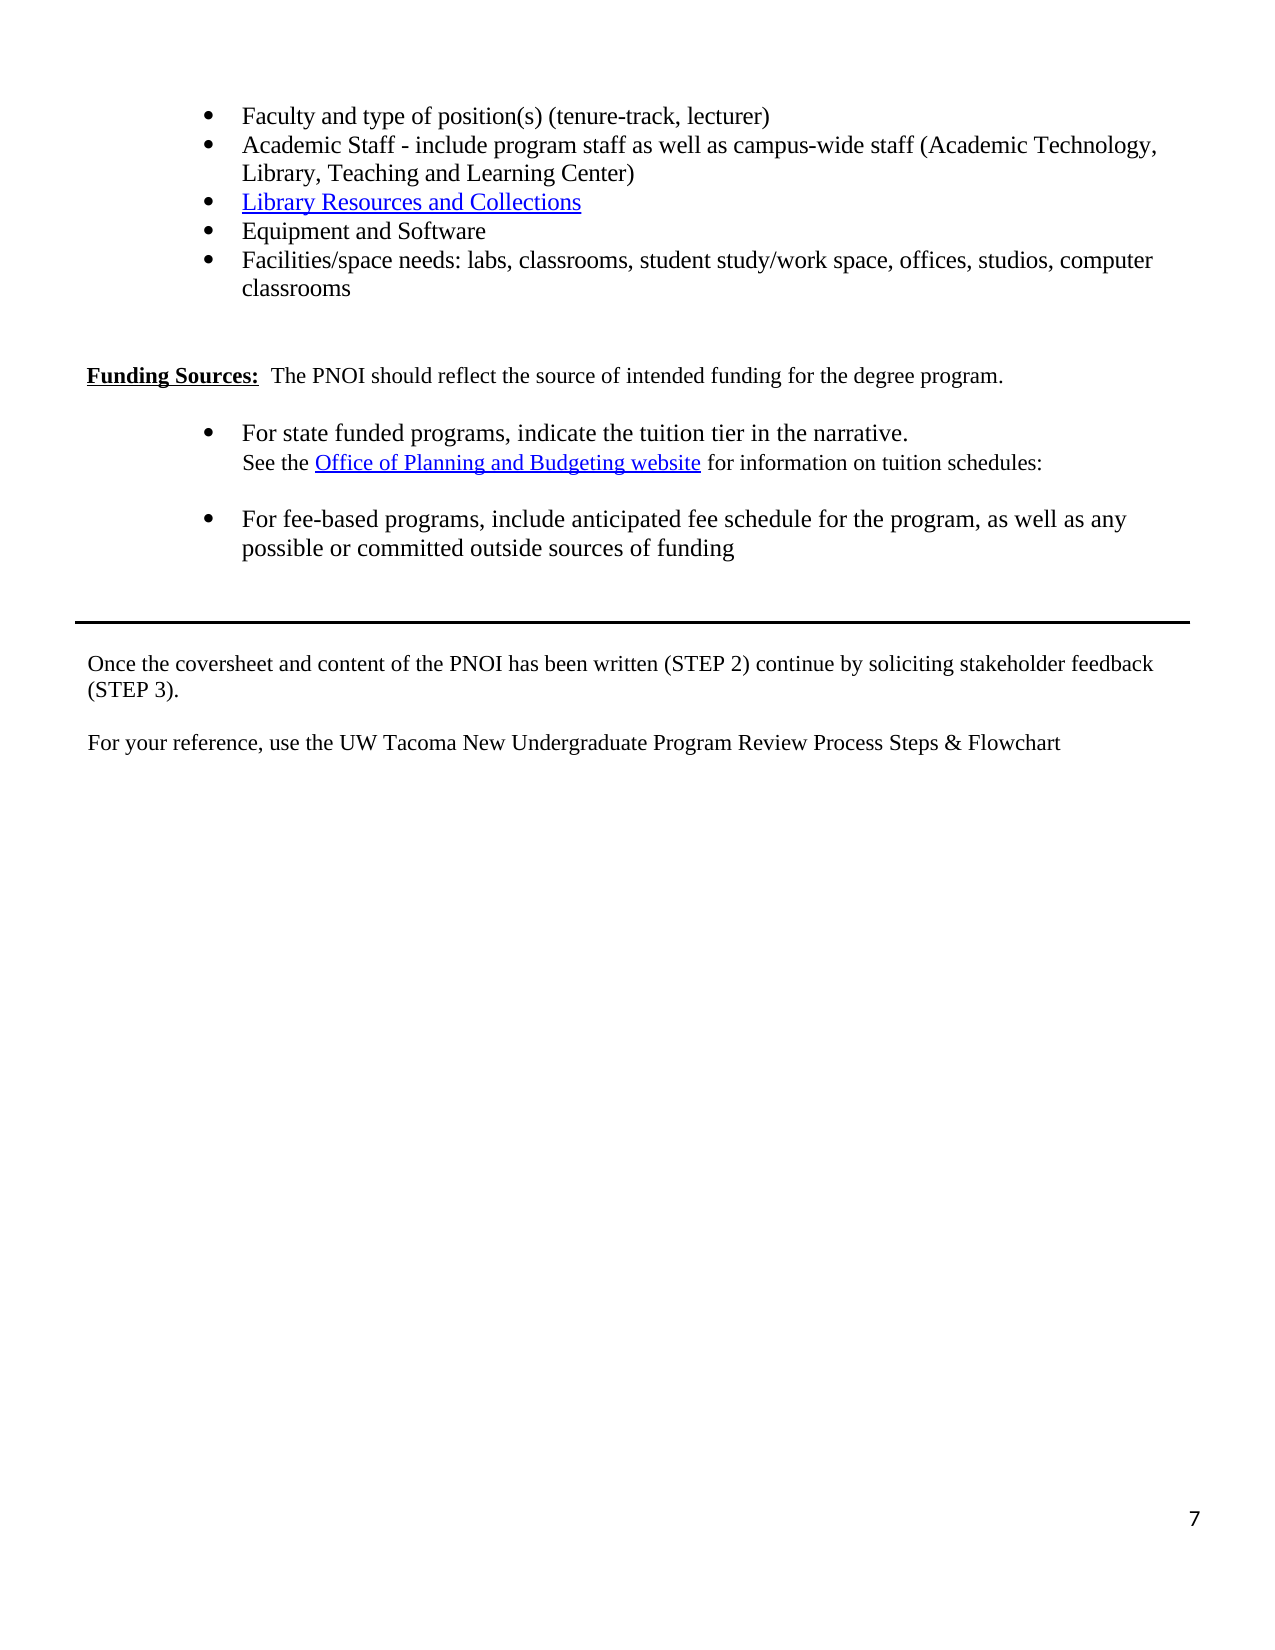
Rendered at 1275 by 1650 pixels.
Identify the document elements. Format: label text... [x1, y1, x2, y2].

list Equipment and Software [204, 216, 1190, 245]
list Library Resources and Collections [204, 188, 1190, 216]
text For your reference, use the UW Tacoma New Undergraduate Program Review Process Steps & Flowchart [87, 729, 1190, 756]
text See the Office of Planning and Budgeting website for information on tuition schedules: [225, 447, 1190, 476]
text Once the coversheet and content of the PNOI has been written (STEP 2) continue by soliciting stakeholder feedback (STEP 3). [87, 650, 1190, 703]
list Faculty and type of position(s) (tenure-track, lecturer) [204, 101, 1190, 130]
list For fee-based programs, include anticipated fee schedule for the program, as well as any possible or committed outside sources of funding [204, 505, 1190, 562]
list Academic Staff - include program staff as well as campus-wide staff (Academic Technology, Library, Teaching and Learning Center) [204, 130, 1190, 188]
text Funding Sources: The PNOI should reflect the source of intended funding for the degree program. [75, 361, 1190, 389]
list For state funded programs, indicate the tuition tier in the narrative. [204, 418, 1190, 447]
list Facilities/space needs: labs, classrooms, student study/work space, offices, studios, computer classrooms [204, 245, 1190, 303]
